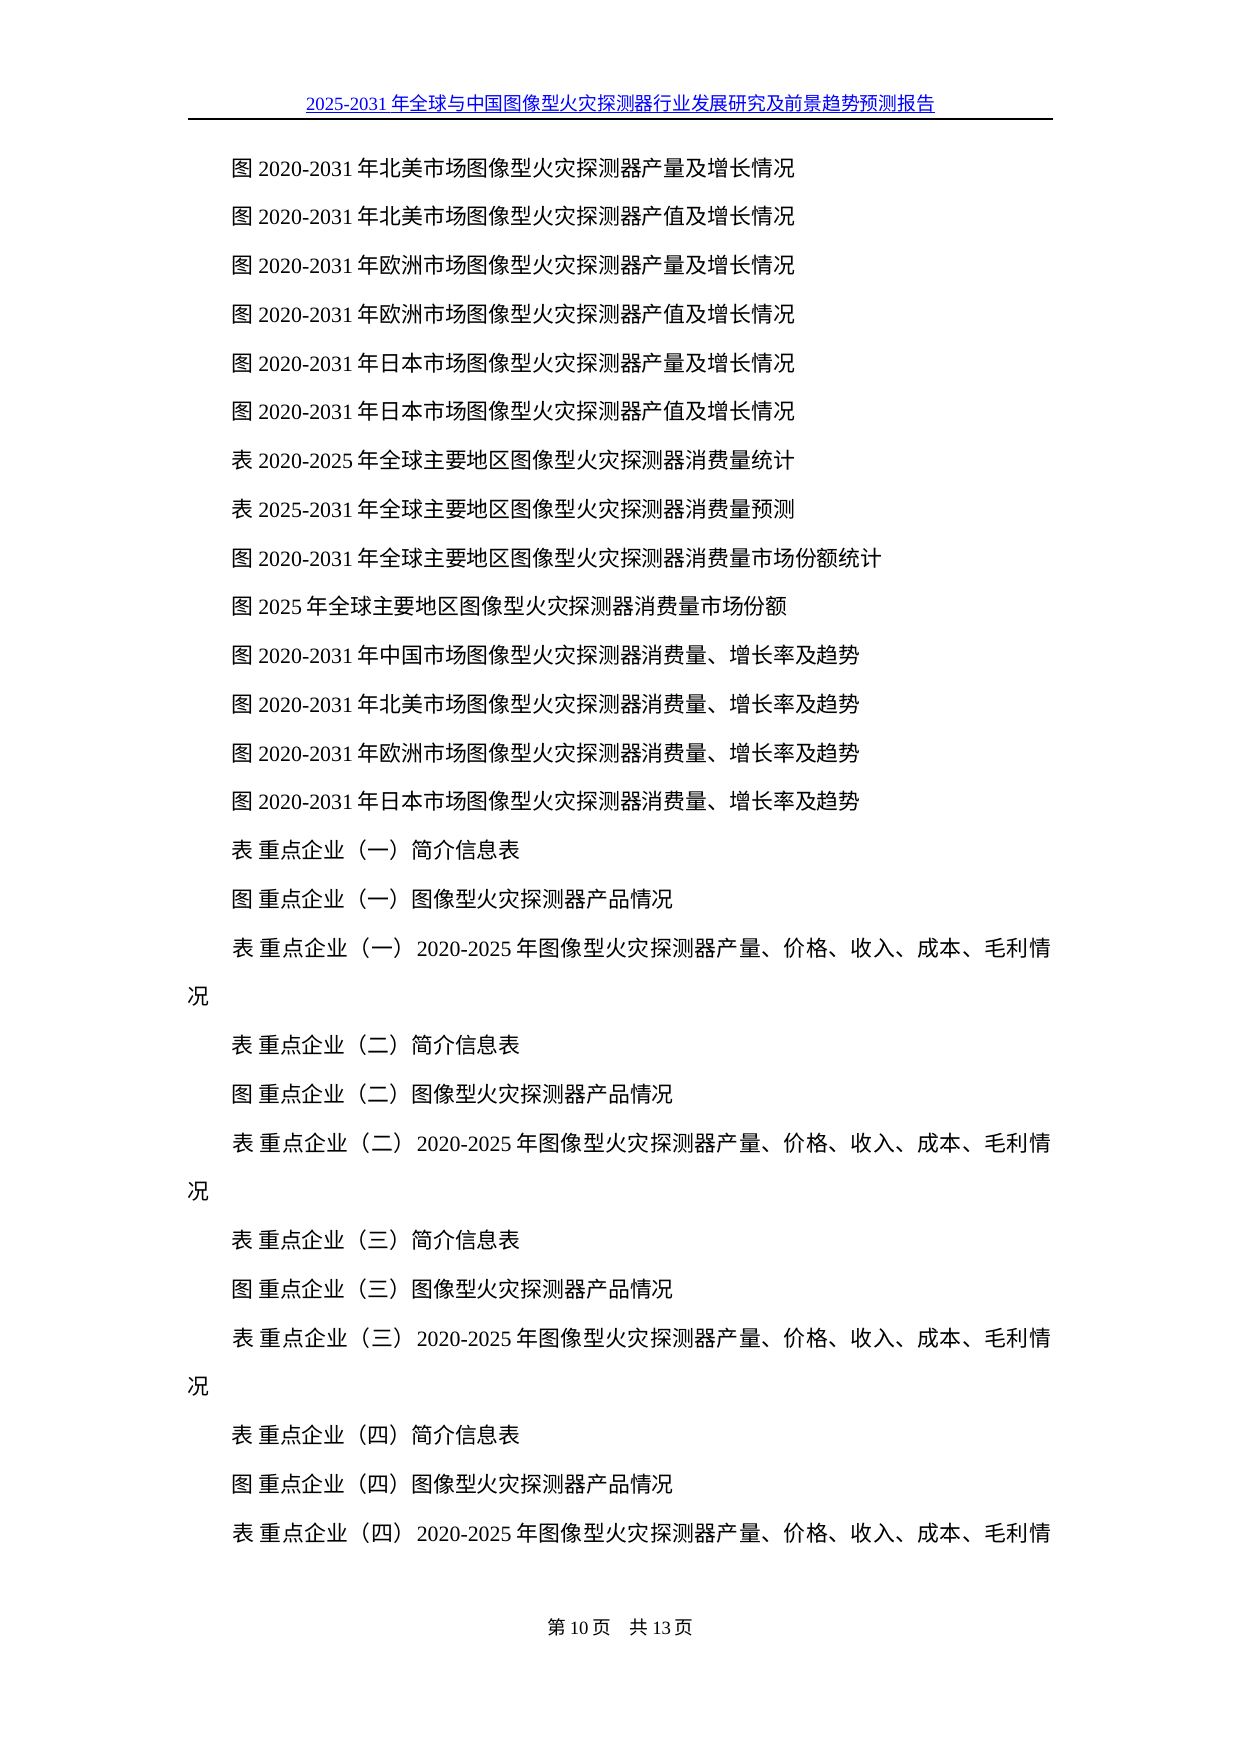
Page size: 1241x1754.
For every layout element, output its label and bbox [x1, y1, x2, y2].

text [187, 150, 1053, 1548]
